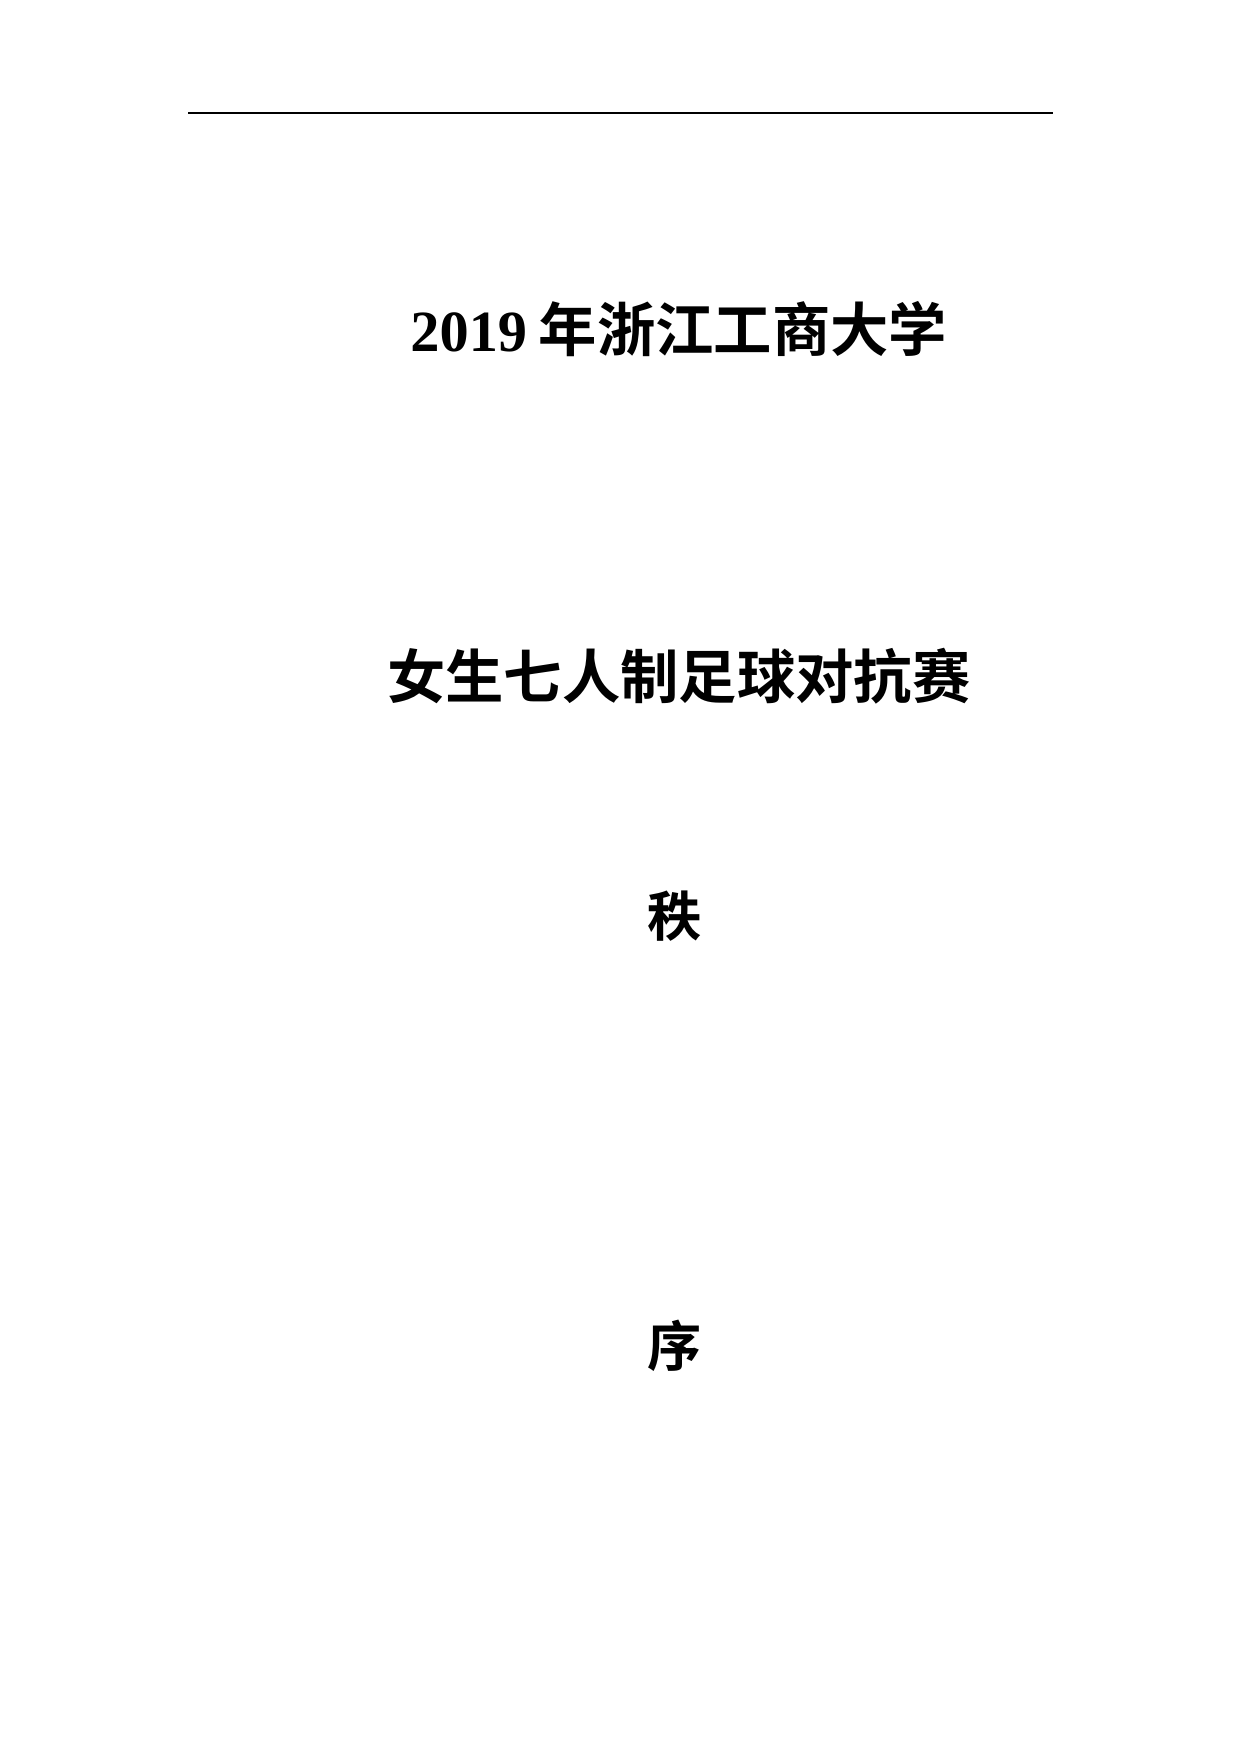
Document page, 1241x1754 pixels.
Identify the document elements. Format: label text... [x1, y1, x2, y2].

text 序 [187, 1294, 1053, 1392]
text 秩 [187, 864, 1053, 961]
text 2019年浙江工商大学 [187, 277, 1053, 375]
text 女生七人制足球对抗赛 [187, 624, 1053, 721]
